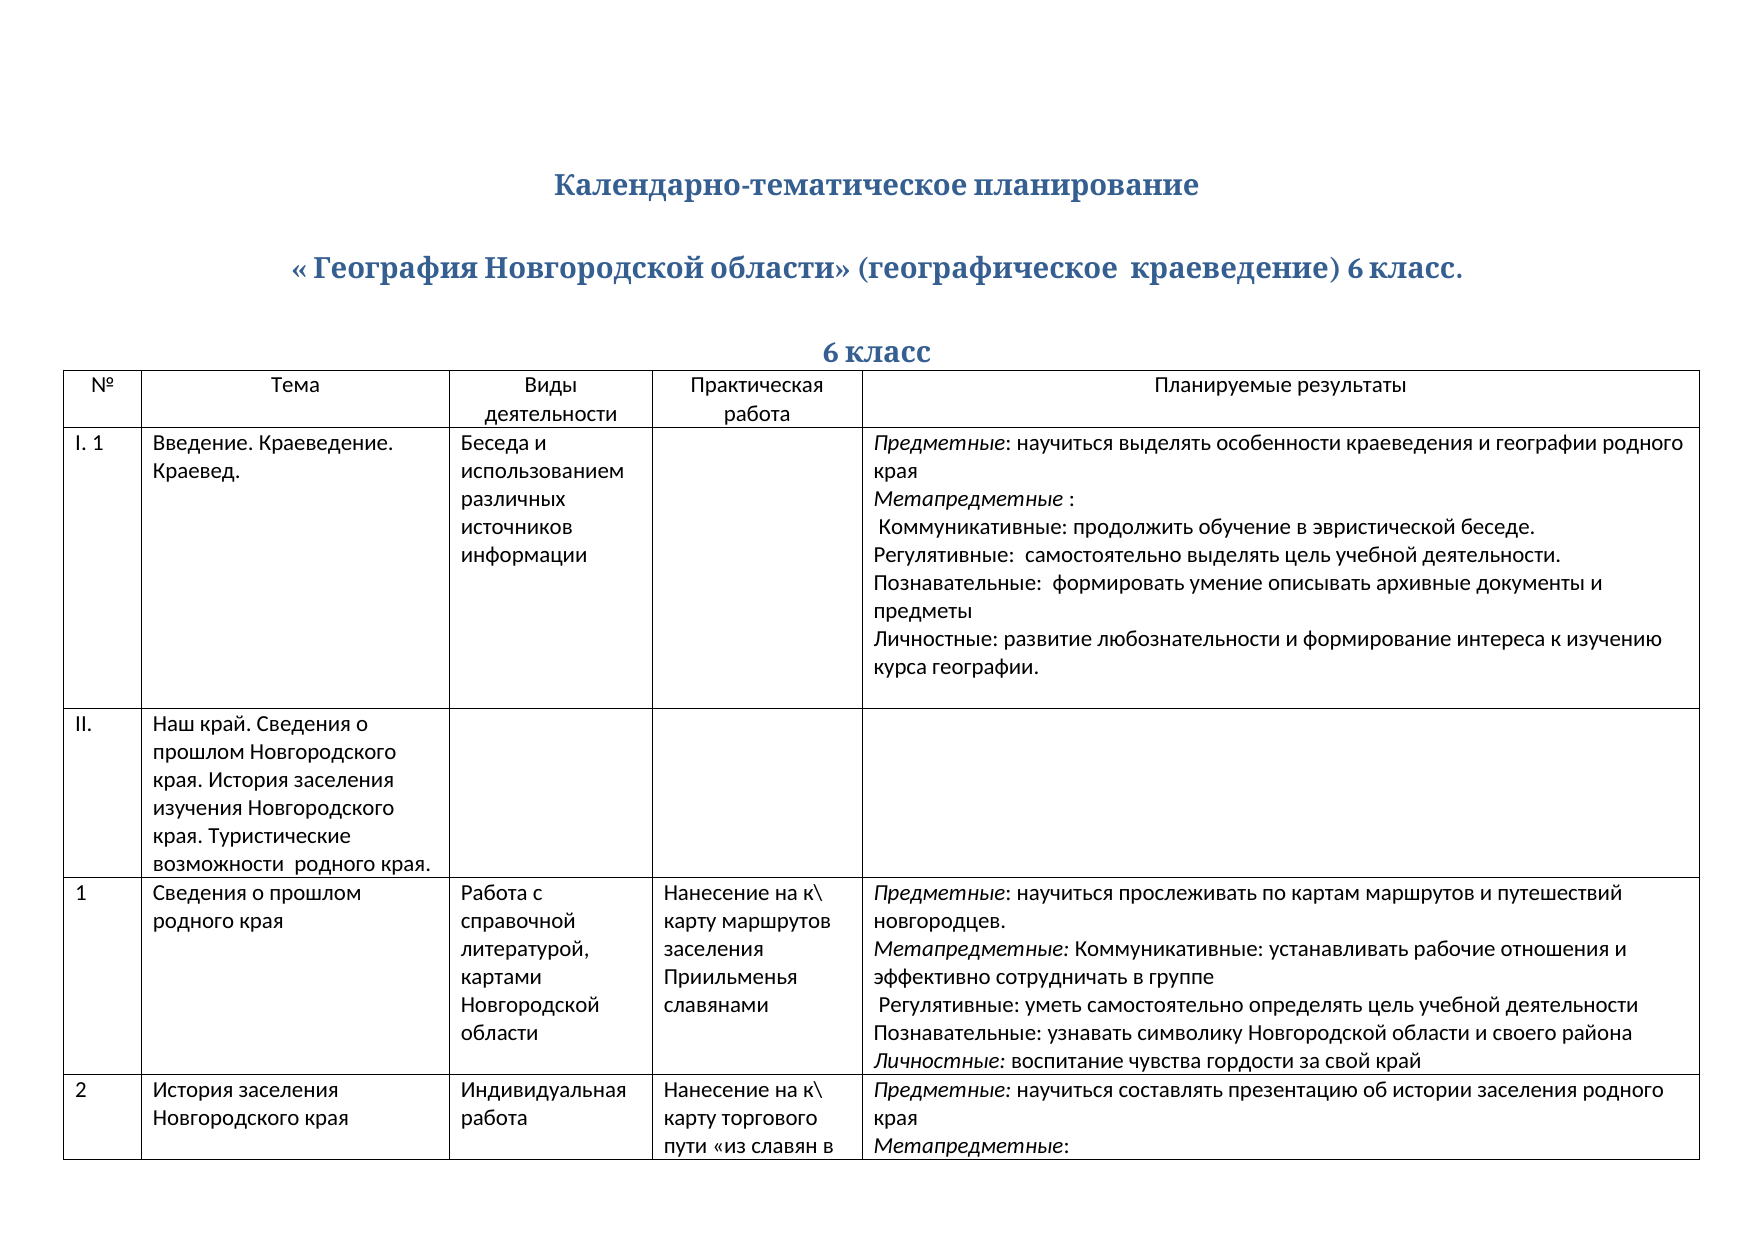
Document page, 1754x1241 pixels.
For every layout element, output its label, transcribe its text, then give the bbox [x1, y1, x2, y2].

table_cell [653, 709, 862, 877]
subtitle Календарно-тематическое планирование [75, 169, 1679, 202]
table_header Планируемые результаты [863, 371, 1699, 427]
table_cell 2 [64, 1075, 141, 1159]
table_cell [653, 1075, 862, 1159]
subtitle « География Новгородской области» (географическое краеведение) 6 класс. [75, 252, 1679, 286]
table_cell Введение. Краеведение. Краевед. [142, 428, 449, 708]
table_cell [653, 428, 862, 708]
table_cell Работа с справочной литературой, картами Новгородской области [450, 878, 652, 1074]
table_header Тема [142, 371, 449, 427]
subtitle 6 класс [75, 336, 1679, 369]
table_cell Наш край. Сведения о прошлом Новгородского края. История заселения изучения Новгородского края. Туристические возможности родного края. [142, 709, 449, 877]
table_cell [450, 1075, 652, 1159]
table_header Практическая работа [653, 371, 862, 427]
table_cell 1 [64, 878, 141, 1074]
table_cell [450, 709, 652, 877]
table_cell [863, 1075, 1699, 1159]
table_cell Нанесение на к\карту маршрутов заселения Приильменья славянами [653, 878, 862, 1074]
table_cell I. 1 [64, 428, 141, 708]
table_cell [863, 709, 1699, 877]
table_cell Предметные: научиться выделять особенности краеведения и географии родного края Метапредметные : Коммуникативные: продолжить обучение в эвристической беседе. Регулятивные: самостоятельно выделять цель учебной деятельности. Познавательные: формировать умение описывать архивные документы и предметы Личностные: развитие любознательности и формирование интереса к изучению курса географии. [863, 428, 1699, 708]
table_cell Сведения о прошлом родного края [142, 878, 449, 1074]
table_header № [64, 371, 141, 427]
table_cell Беседа и использованием различных источников информации [450, 428, 652, 708]
table_cell Предметные: научиться прослеживать по картам маршрутов и путешествий новгородцев. Метапредметные: Коммуникативные: устанавливать рабочие отношения и эффективно сотрудничать в группе Регулятивные: уметь самостоятельно определять цель учебной деятельности Познавательные: узнавать символику Новгородской области и своего района Личностные: воспитание чувства гордости за свой край [863, 878, 1699, 1074]
table_header Виды деятельности [450, 371, 652, 427]
table_cell II. [64, 709, 141, 877]
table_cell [142, 1075, 449, 1159]
